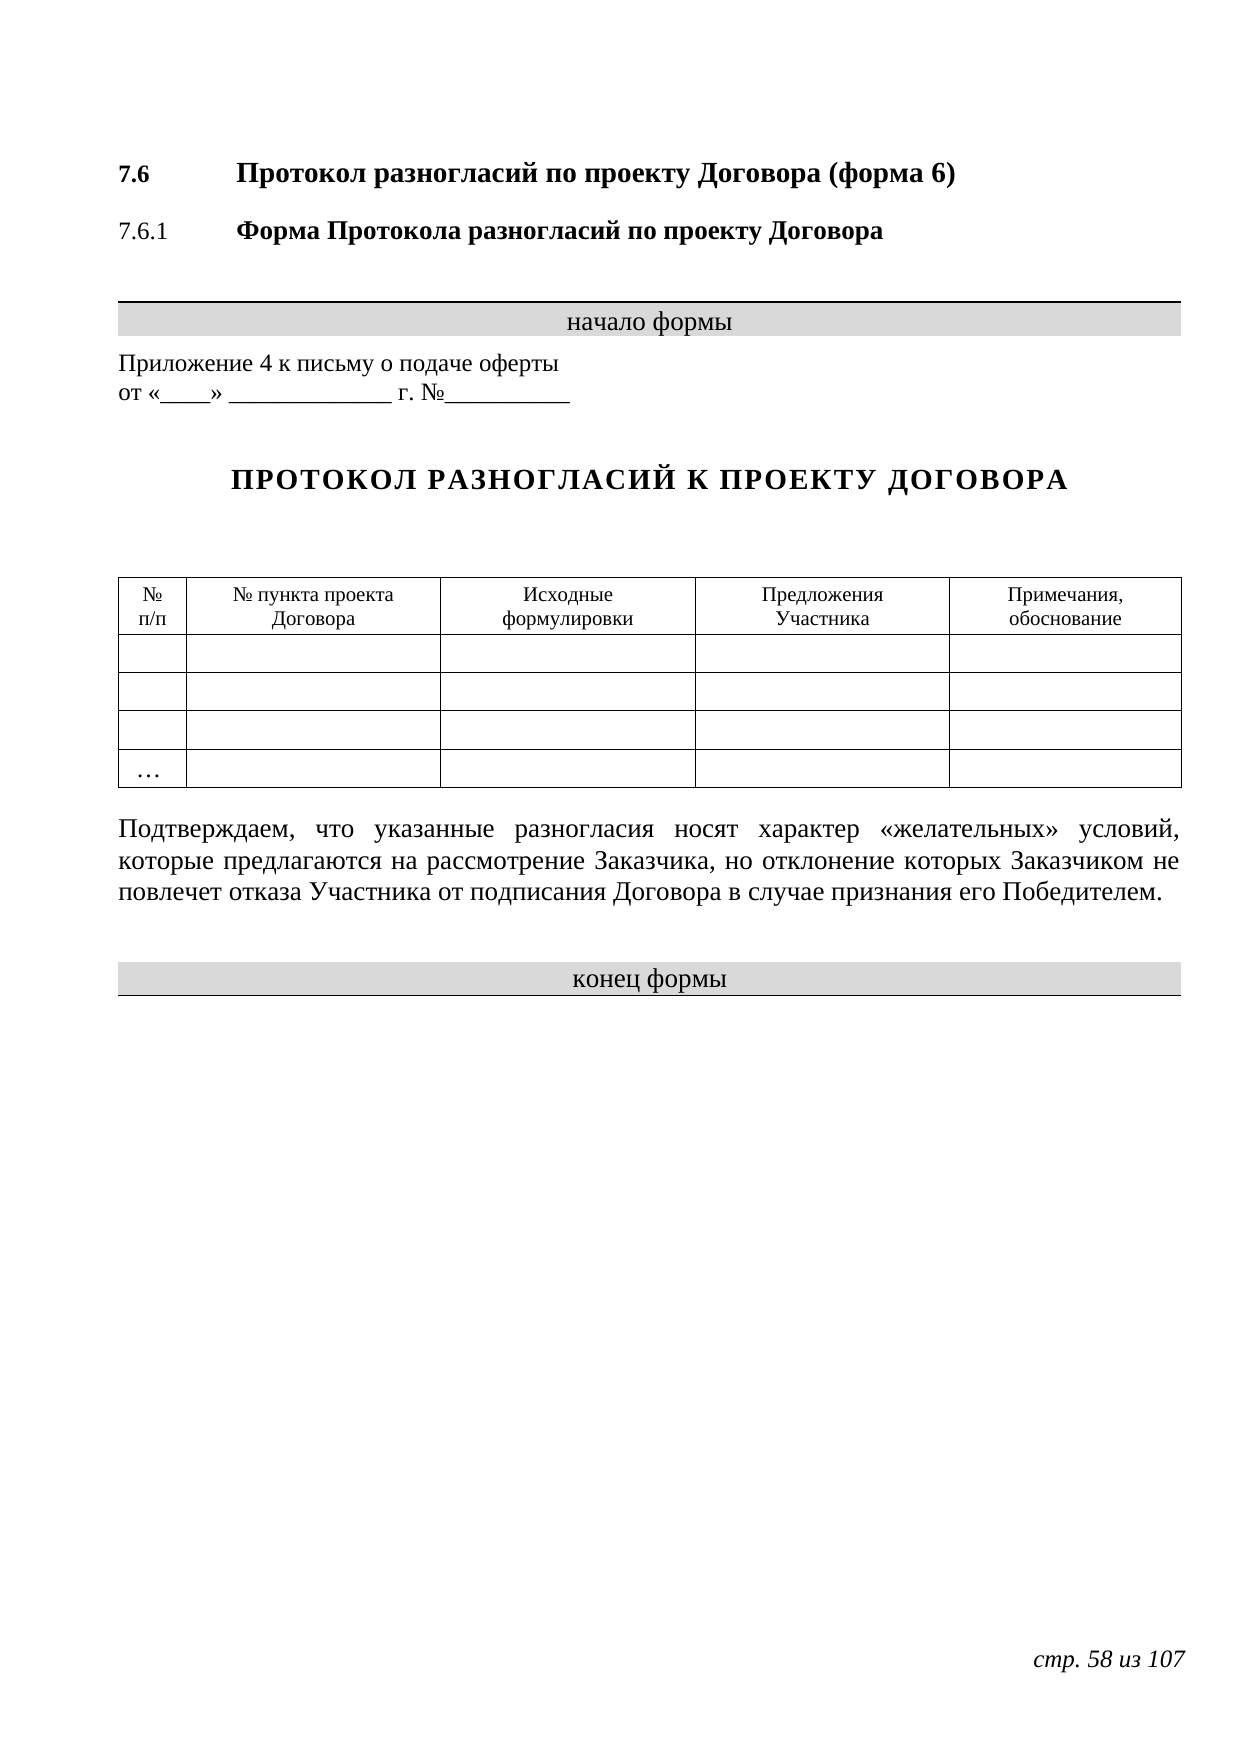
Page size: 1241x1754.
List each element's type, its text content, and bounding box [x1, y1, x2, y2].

table_cell [696, 711, 949, 748]
text Форма Протокола разногласий по проекту Договора [118, 214, 1181, 245]
text Приложение 4 к письму о подаче оферты от «____» _____________ г. №__________ [118, 348, 1181, 406]
table_cell [119, 673, 186, 710]
table_cell … [119, 750, 186, 787]
table_cell [187, 673, 440, 710]
table_header № п/п [119, 578, 186, 634]
text Протокол разногласий к проекту Договора [118, 462, 1181, 495]
table_cell [441, 750, 695, 787]
table_header № пункта проекта Договора [187, 578, 440, 634]
table_cell [187, 750, 440, 787]
table_cell [950, 711, 1181, 748]
table_cell [441, 635, 695, 672]
table_cell [187, 635, 440, 672]
table_cell [696, 750, 949, 787]
table_cell [119, 635, 186, 672]
table_cell [950, 750, 1181, 787]
table_cell [696, 635, 949, 672]
table_header Примечания, обоснование [950, 578, 1181, 634]
table_header Исходные формулировки [441, 578, 695, 634]
text конец формы [118, 962, 1181, 995]
text Подтверждаем, что указанные разногласия носят характер «желательных» условий, которые предлагаются на рассмотрение Заказчика, но отклонение которых Заказчиком не повлечет отказа Участника от подписания Договора в случае признания его Победителем. [118, 813, 1181, 906]
table_cell [696, 673, 949, 710]
table_header Предложения Участника [696, 578, 949, 634]
table_cell [187, 711, 440, 748]
text начало формы [118, 303, 1181, 336]
table_cell [950, 673, 1181, 710]
table_cell [441, 711, 695, 748]
subtitle Протокол разногласий по проекту Договора (форма 6) [118, 156, 1181, 189]
table_cell [119, 711, 186, 748]
table_cell [441, 673, 695, 710]
table_cell [950, 635, 1181, 672]
